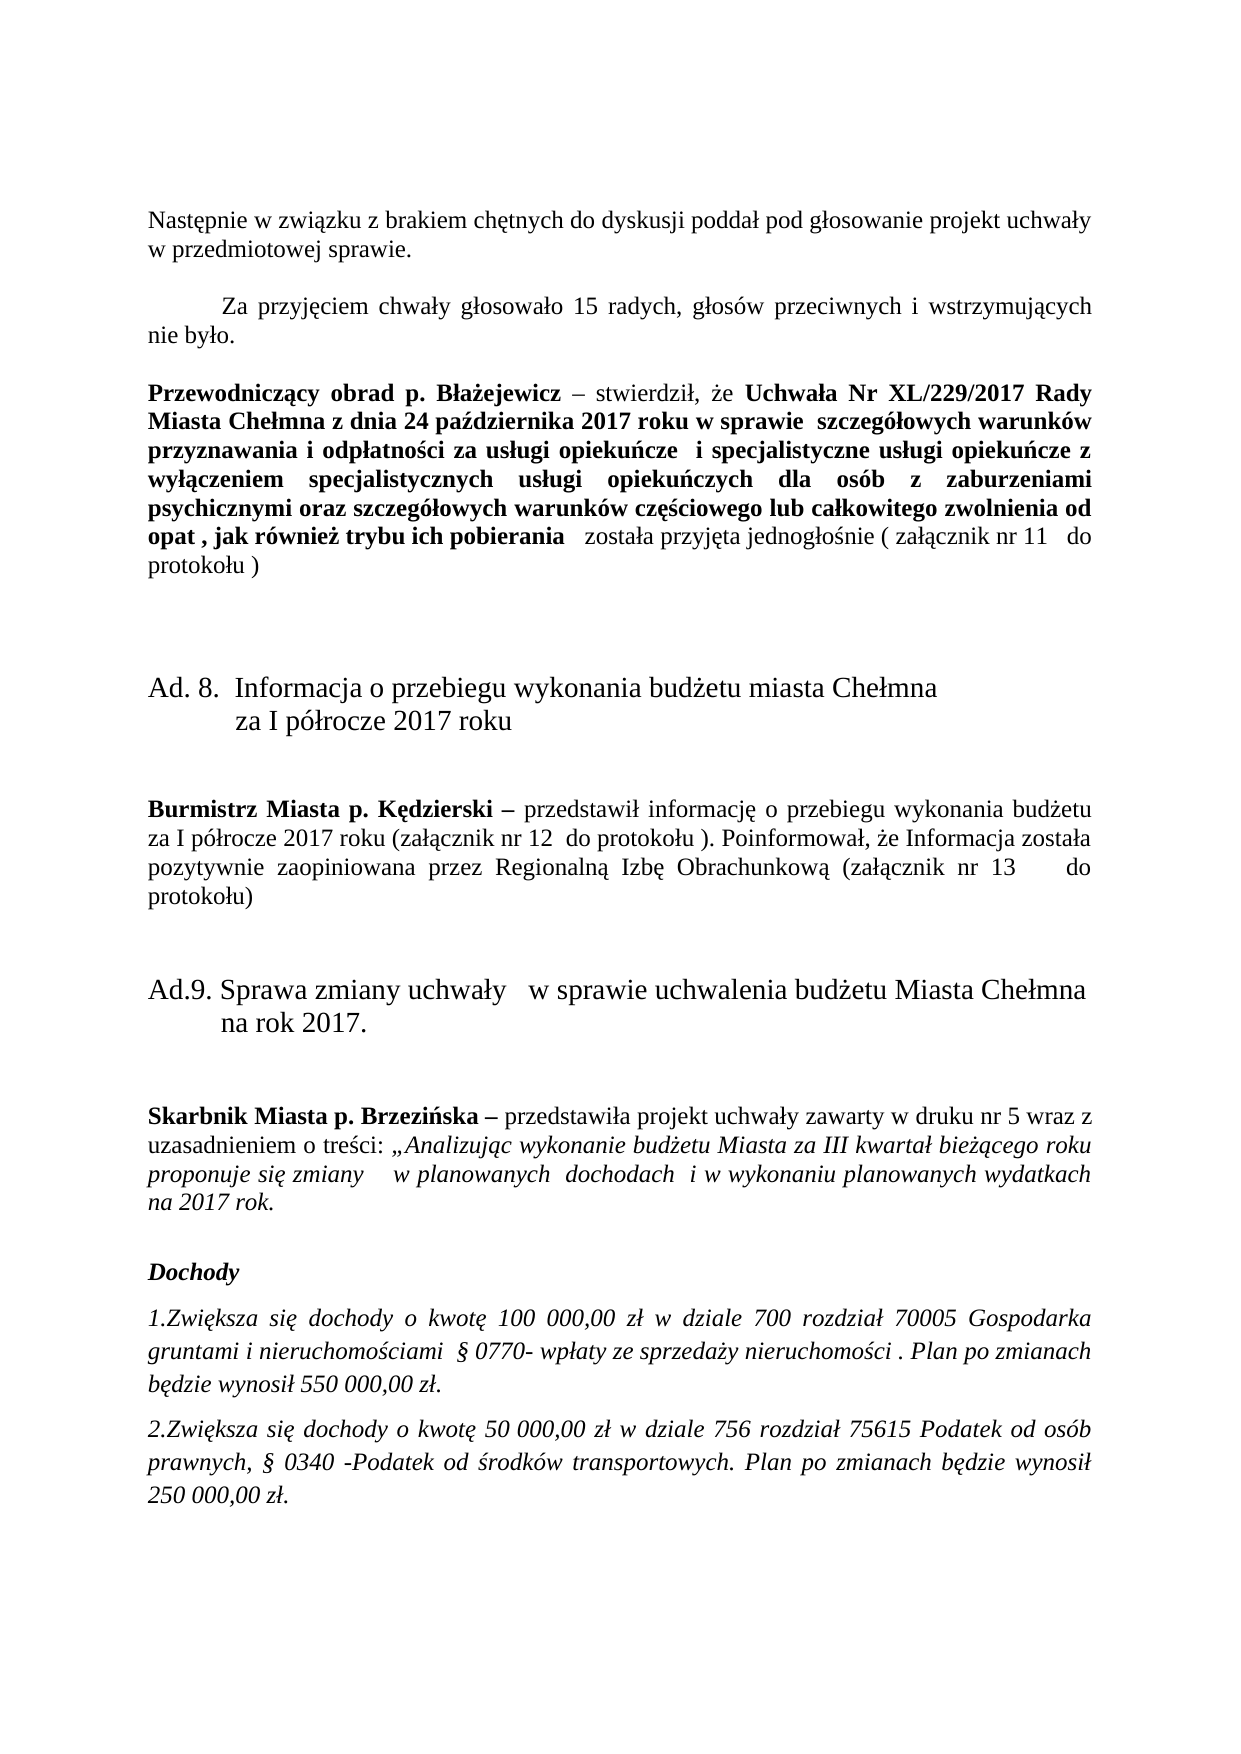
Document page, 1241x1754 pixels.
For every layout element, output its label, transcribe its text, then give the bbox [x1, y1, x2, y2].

text Następnie w związku z brakiem chętnych do dyskusji poddał pod głosowanie projekt uchwały w przedmiotowej sprawie. [148, 205, 1093, 263]
text na rok 2017. [148, 1005, 1093, 1039]
text 2.Zwiększa się dochody o kwotę 50 000,00 zł w dziale 756 rozdział 75615 Podatek od osób prawnych, § 0340 -Podatek od środków transportowych. Plan po zmianach będzie wynosił 250 000,00 zł. [148, 1414, 1093, 1509]
text Burmistrz Miasta p. Kędzierski – przedstawił informację o przebiegu wykonania budżetu za I półrocze 2017 roku (załącznik nr 12 do protokołu ). Poinformował, że Informacja została pozytywnie zaopiniowana przez Regionalną Izbę Obrachunkową (załącznik nr 13 do protokołu) [148, 794, 1093, 909]
text Przewodniczący obrad p. Błażejewicz – stwierdził, że Uchwała Nr XL/229/2017 Rady Miasta Chełmna z dnia 24 października 2017 roku w sprawie szczegółowych warunków przyznawania i odpłatności za usługi opiekuńcze i specjalistyczne usługi opiekuńcze z wyłączeniem specjalistycznych usługi opiekuńczych dla osób z zaburzeniami psychicznymi oraz szczegółowych warunków częściowego lub całkowitego zwolnienia od opat , jak również trybu ich pobierania została przyjęta jednogłośnie ( załącznik nr 11 do protokołu ) [148, 378, 1093, 579]
text za I półrocze 2017 roku [148, 703, 1093, 737]
text Skarbnik Miasta p. Brzezińska – przedstawiła projekt uchwały zawarty w druku nr 5 wraz z uzasadnieniem o treści: „Analizując wykonanie budżetu Miasta za III kwartał bieżącego roku proponuje się zmiany w planowanych dochodach i w wykonaniu planowanych wydatkach na 2017 rok. [148, 1101, 1093, 1216]
text Ad. 8. Informacja o przebiegu wykonania budżetu miasta Chełmna [148, 670, 1093, 703]
text Za przyjęciem chwały głosowało 15 radych, głosów przeciwnych i wstrzymujących nie było. [148, 291, 1093, 349]
text Ad.9. Sprawa zmiany uchwały w sprawie uchwalenia budżetu Miasta Chełmna [148, 972, 1093, 1005]
text Dochody [148, 1257, 1093, 1286]
text 1.Zwiększa się dochody o kwotę 100 000,00 zł w dziale 700 rozdział 70005 Gospodarka gruntami i nieruchomościami § 0770- wpłaty ze sprzedaży nieruchomości . Plan po zmianach będzie wynosił 550 000,00 zł. [148, 1303, 1093, 1398]
